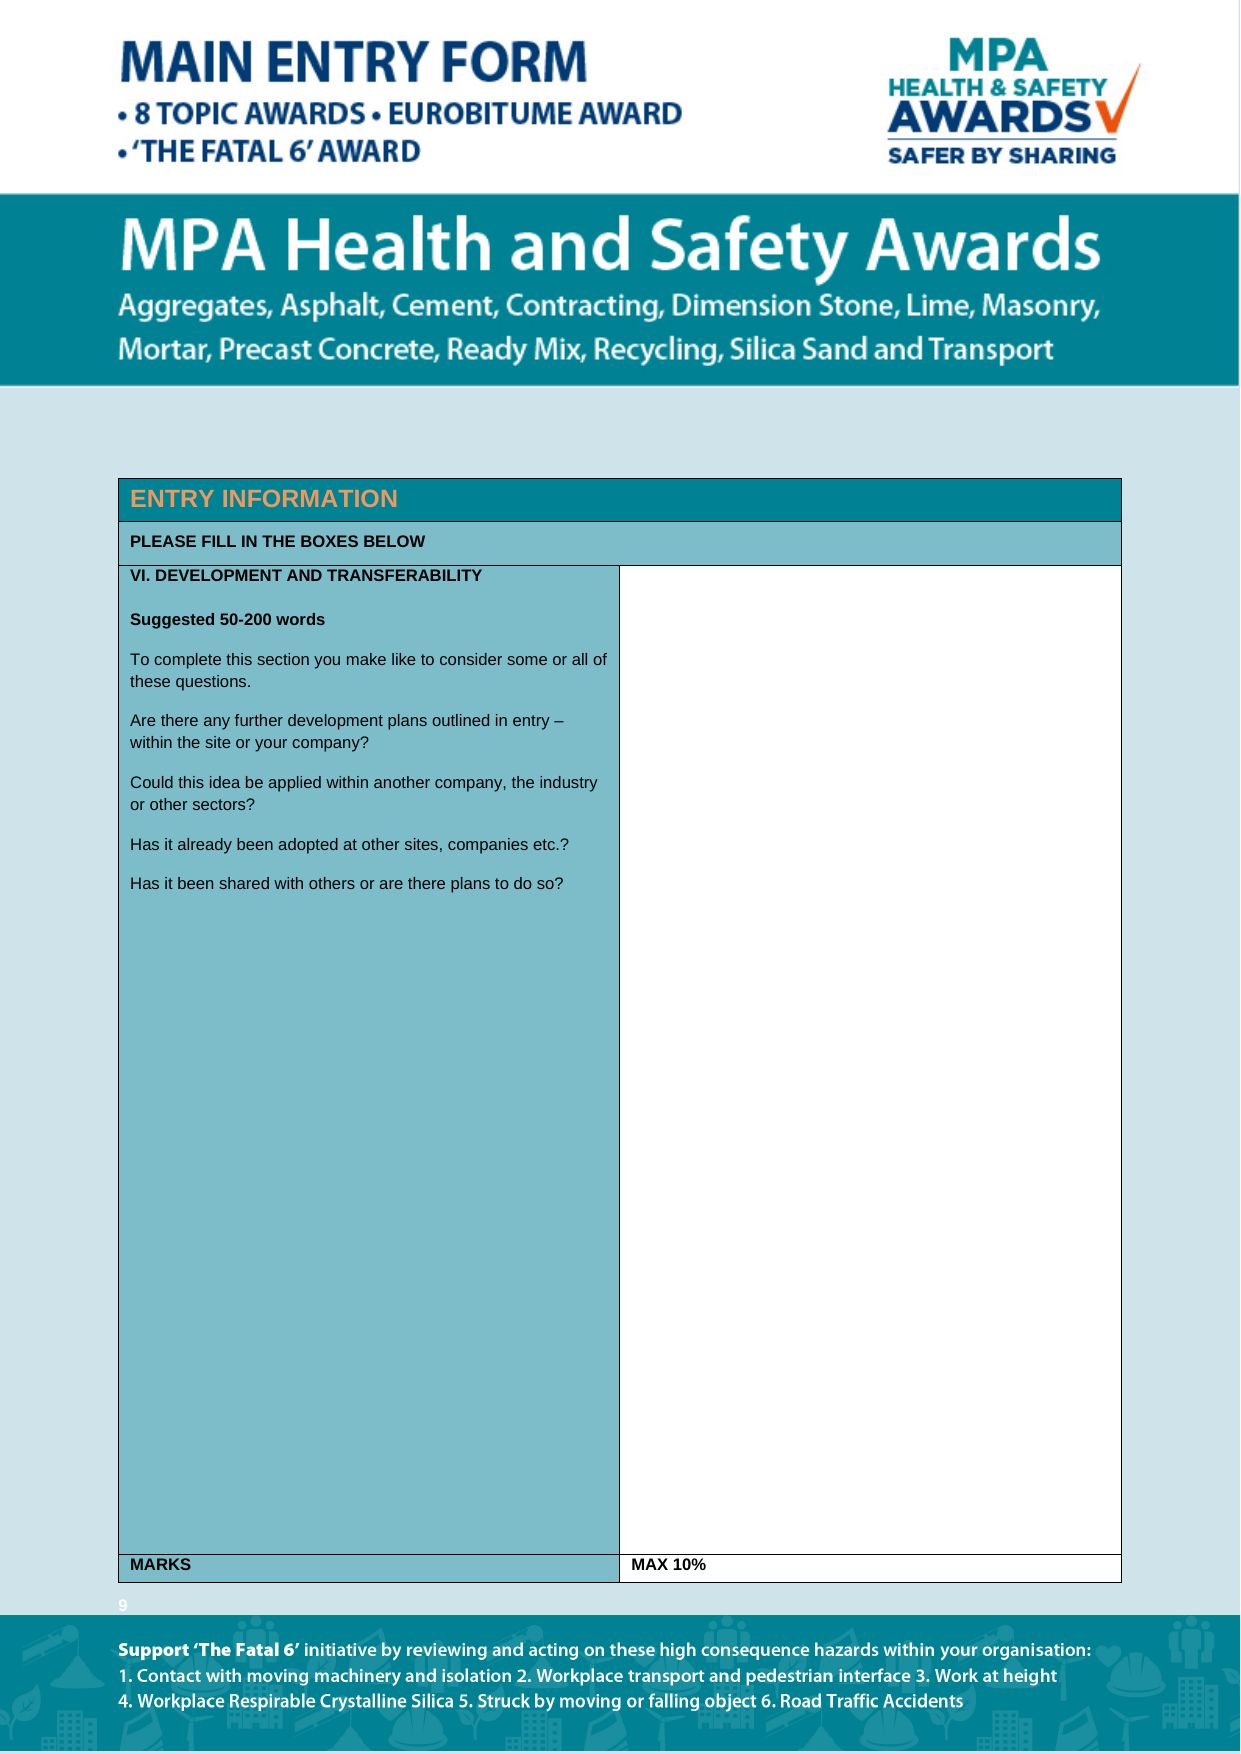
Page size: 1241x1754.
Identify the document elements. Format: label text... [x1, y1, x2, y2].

table_cell PLEASE FILL IN THE BOXES BELOW [119, 522, 1121, 565]
table_cell MARKS [119, 1555, 619, 1582]
picture [0, 1615, 1241, 1751]
picture [0, 0, 1239, 388]
table_header ENTRY INFORMATION [119, 479, 1121, 521]
table_cell MAX 10% [620, 1555, 1121, 1582]
table_cell VI. DEVELOPMENT AND TRANSFERABILITY Suggested 50-200 words To complete this section you make like to consider some or all of these questions. Are there any further development plans outlined in entry – within the site or your company? Could this idea be applied within another company, the industry or other sectors? Has it already been adopted at other sites, companies etc.? Has it been shared with others or are there plans to do so? [119, 566, 619, 1554]
table_cell [620, 566, 1121, 1554]
